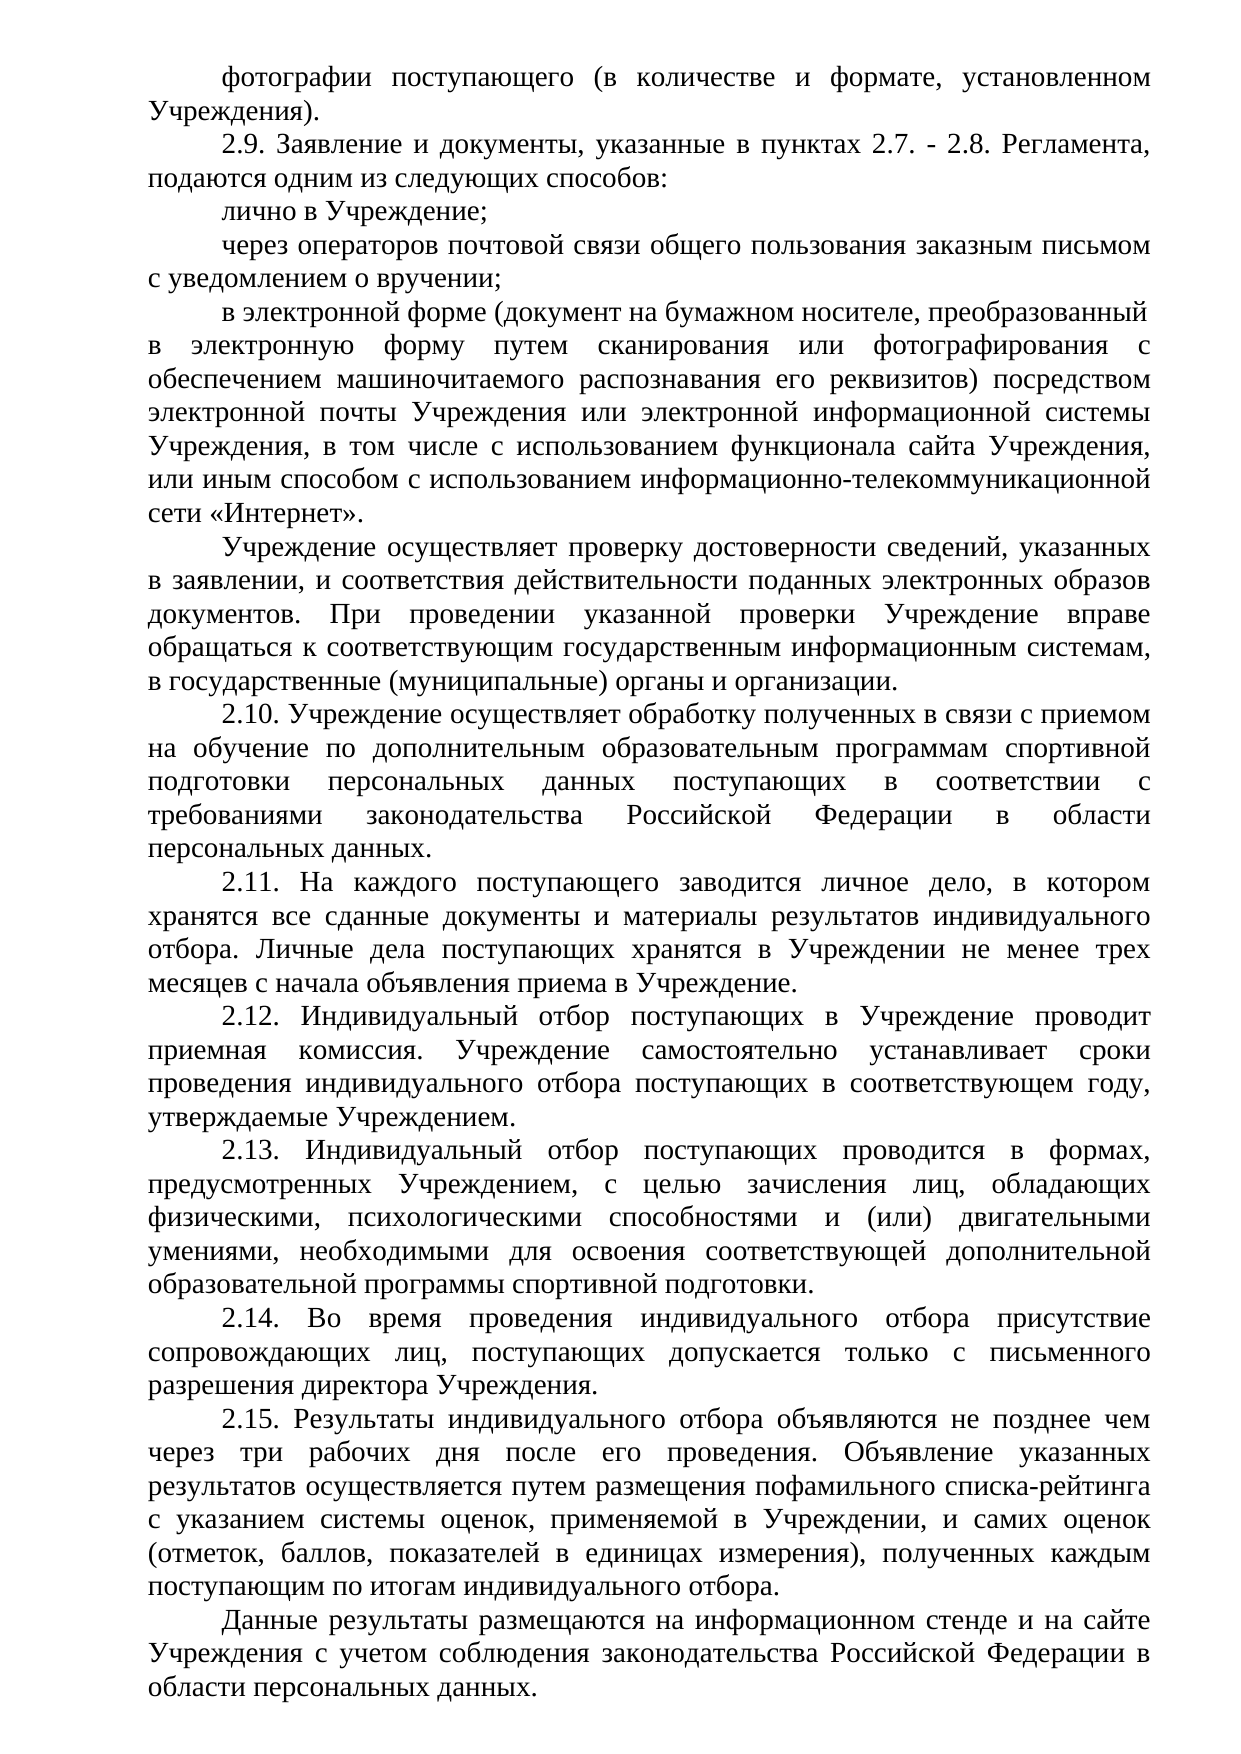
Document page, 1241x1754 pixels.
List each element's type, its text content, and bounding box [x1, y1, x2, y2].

text Данные результаты размещаются на информационном стенде и на сайте Учреждения с учетом соблюдения законодательства Российской Федерации в области персональных данных. [148, 1602, 1152, 1703]
text фотографии поступающего (в количестве и формате, установленном Учреждения). [148, 59, 1152, 126]
text 2.15. Результаты индивидуального отбора объявляются не позднее чем через три рабочих дня после его проведения. Объявление указанных результатов осуществляется путем размещения пофамильного списка-рейтинга с указанием системы оценок, применяемой в Учреждении, и самих оценок (отметок, баллов, показателей в единицах измерения), полученных каждым поступающим по итогам индивидуального отбора. [148, 1401, 1152, 1602]
text в электронной форме (документ на бумажном носителе, преобразованный [148, 294, 1152, 327]
text в электронную форму путем сканирования или фотографирования с обеспечением машиночитаемого распознавания его реквизитов) посредством электронной почты Учреждения или электронной информационной системы Учреждения, в том числе с использованием функционала сайта Учреждения, или иным способом с использованием информационно-телекоммуникационной сети «Интернет». [148, 327, 1152, 529]
text 2.13. Индивидуальный отбор поступающих проводится в формах, предусмотренных Учреждением, с целью зачисления лиц, обладающих физическими, психологическими способностями и (или) двигательными умениями, необходимыми для освоения соответствующей дополнительной образовательной программы спортивной подготовки. [148, 1132, 1152, 1300]
text 2.12. Индивидуальный отбор поступающих в Учреждение проводит приемная комиссия. Учреждение самостоятельно устанавливает сроки проведения индивидуального отбора поступающих в соответствующем году, утверждаемые Учреждением. [148, 998, 1152, 1132]
text 2.10. Учреждение осуществляет обработку полученных в связи с приемом на обучение по дополнительным образовательным программам спортивной подготовки персональных данных поступающих в соответствии с требованиями законодательства Российской Федерации в области персональных данных. [148, 696, 1152, 864]
text 2.11. На каждого поступающего заводится личное дело, в котором хранятся все сданные документы и материалы результатов индивидуального отбора. Личные дела поступающих хранятся в Учреждении не менее трех месяцев с начала объявления приема в Учреждение. [148, 864, 1152, 998]
text через операторов почтовой связи общего пользования заказным письмом с уведомлением о вручении; [148, 227, 1152, 294]
text Учреждение осуществляет проверку достоверности сведений, указанных в заявлении, и соответствия действительности поданных электронных образов документов. При проведении указанной проверки Учреждение вправе обращаться к соответствующим государственным информационным системам, в государственные (муниципальные) органы и организации. [148, 529, 1152, 696]
text 2.14. Во время проведения индивидуального отбора присутствие сопровождающих лиц, поступающих допускается только с письменного разрешения директора Учреждения. [148, 1300, 1152, 1401]
text 2.9. Заявление и документы, указанные в пунктах 2.7. - 2.8. Регламента, подаются одним из следующих способов: [148, 126, 1152, 193]
text лично в Учреждение; [148, 193, 1152, 227]
